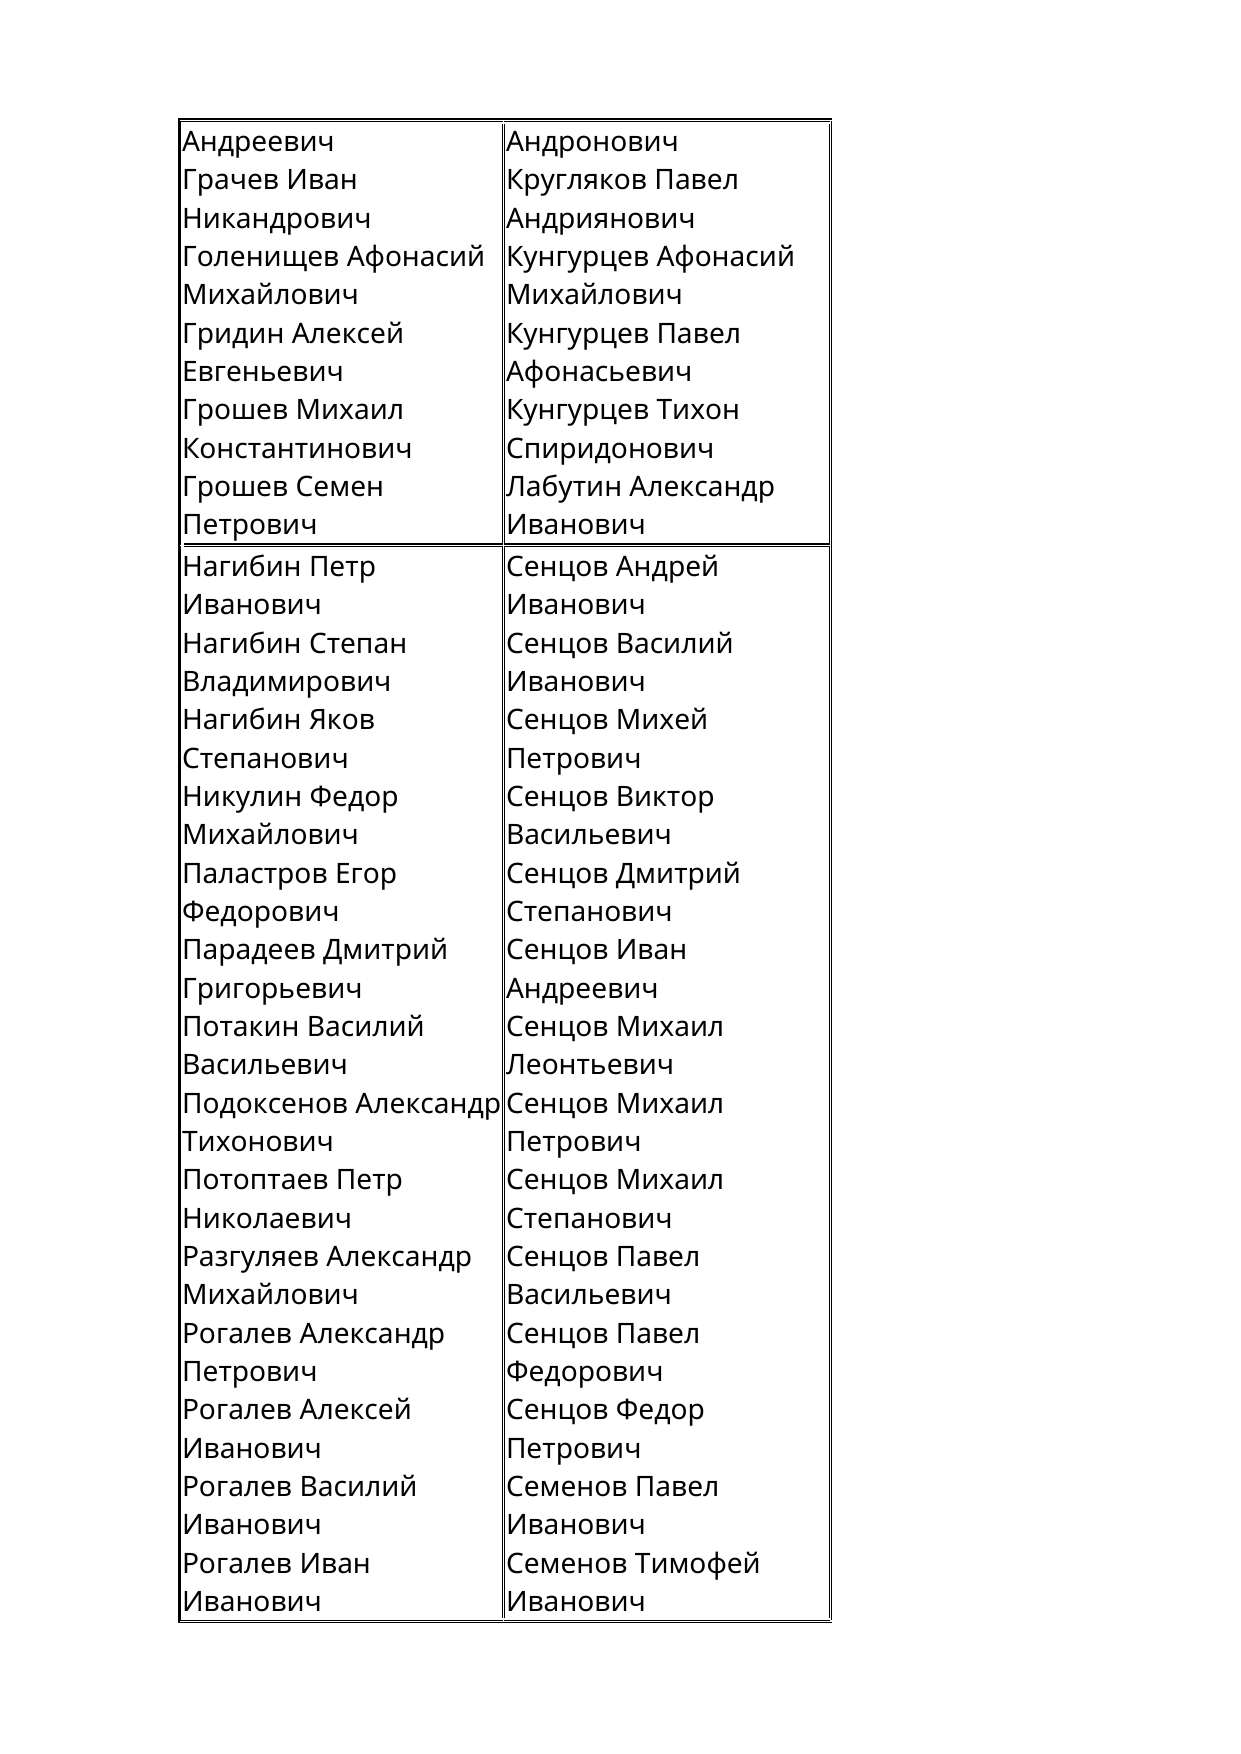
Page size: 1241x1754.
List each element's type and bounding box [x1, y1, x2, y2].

table_cell [504, 547, 830, 1619]
table_cell [181, 122, 503, 543]
table_cell [181, 543, 503, 1619]
table_cell [504, 122, 830, 543]
